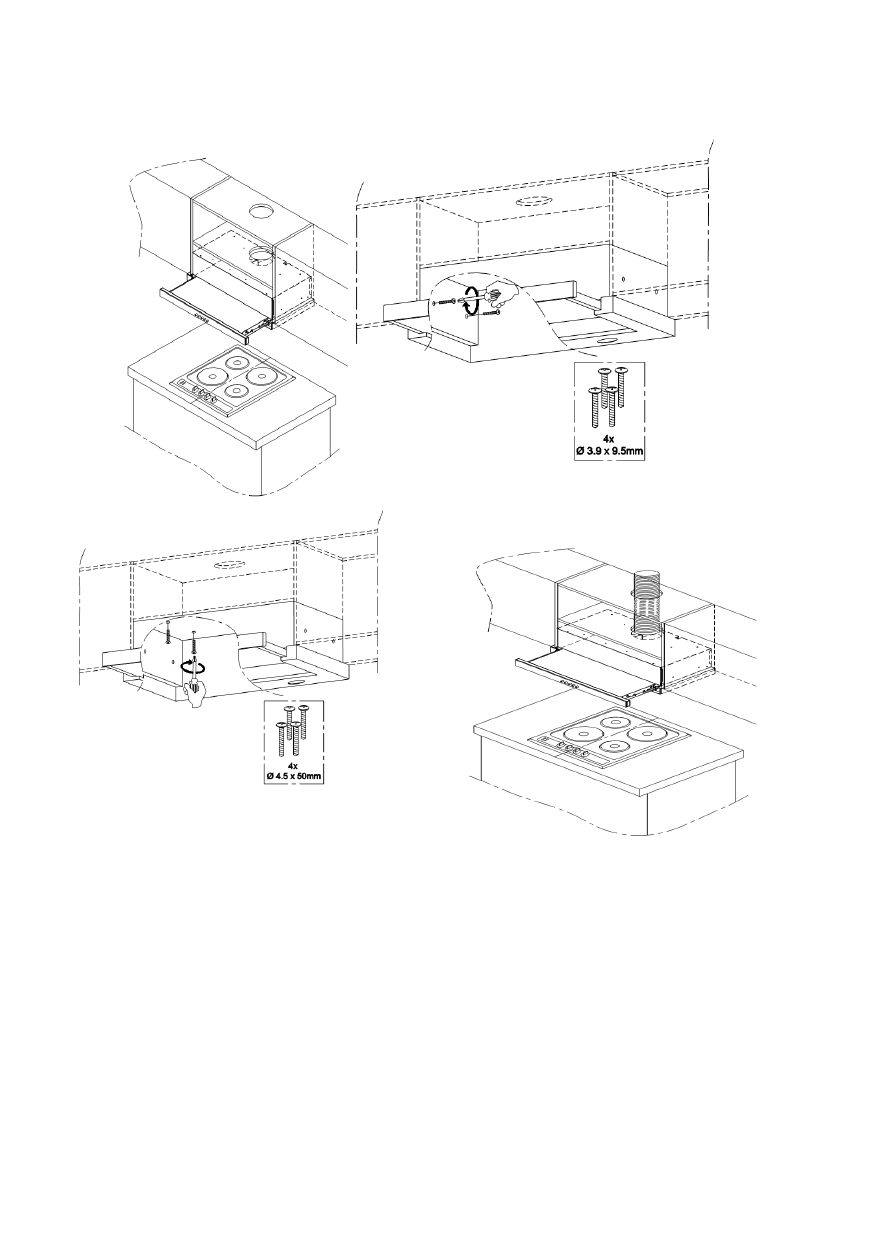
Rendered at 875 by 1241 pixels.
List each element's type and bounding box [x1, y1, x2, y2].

picture [70, 118, 757, 837]
